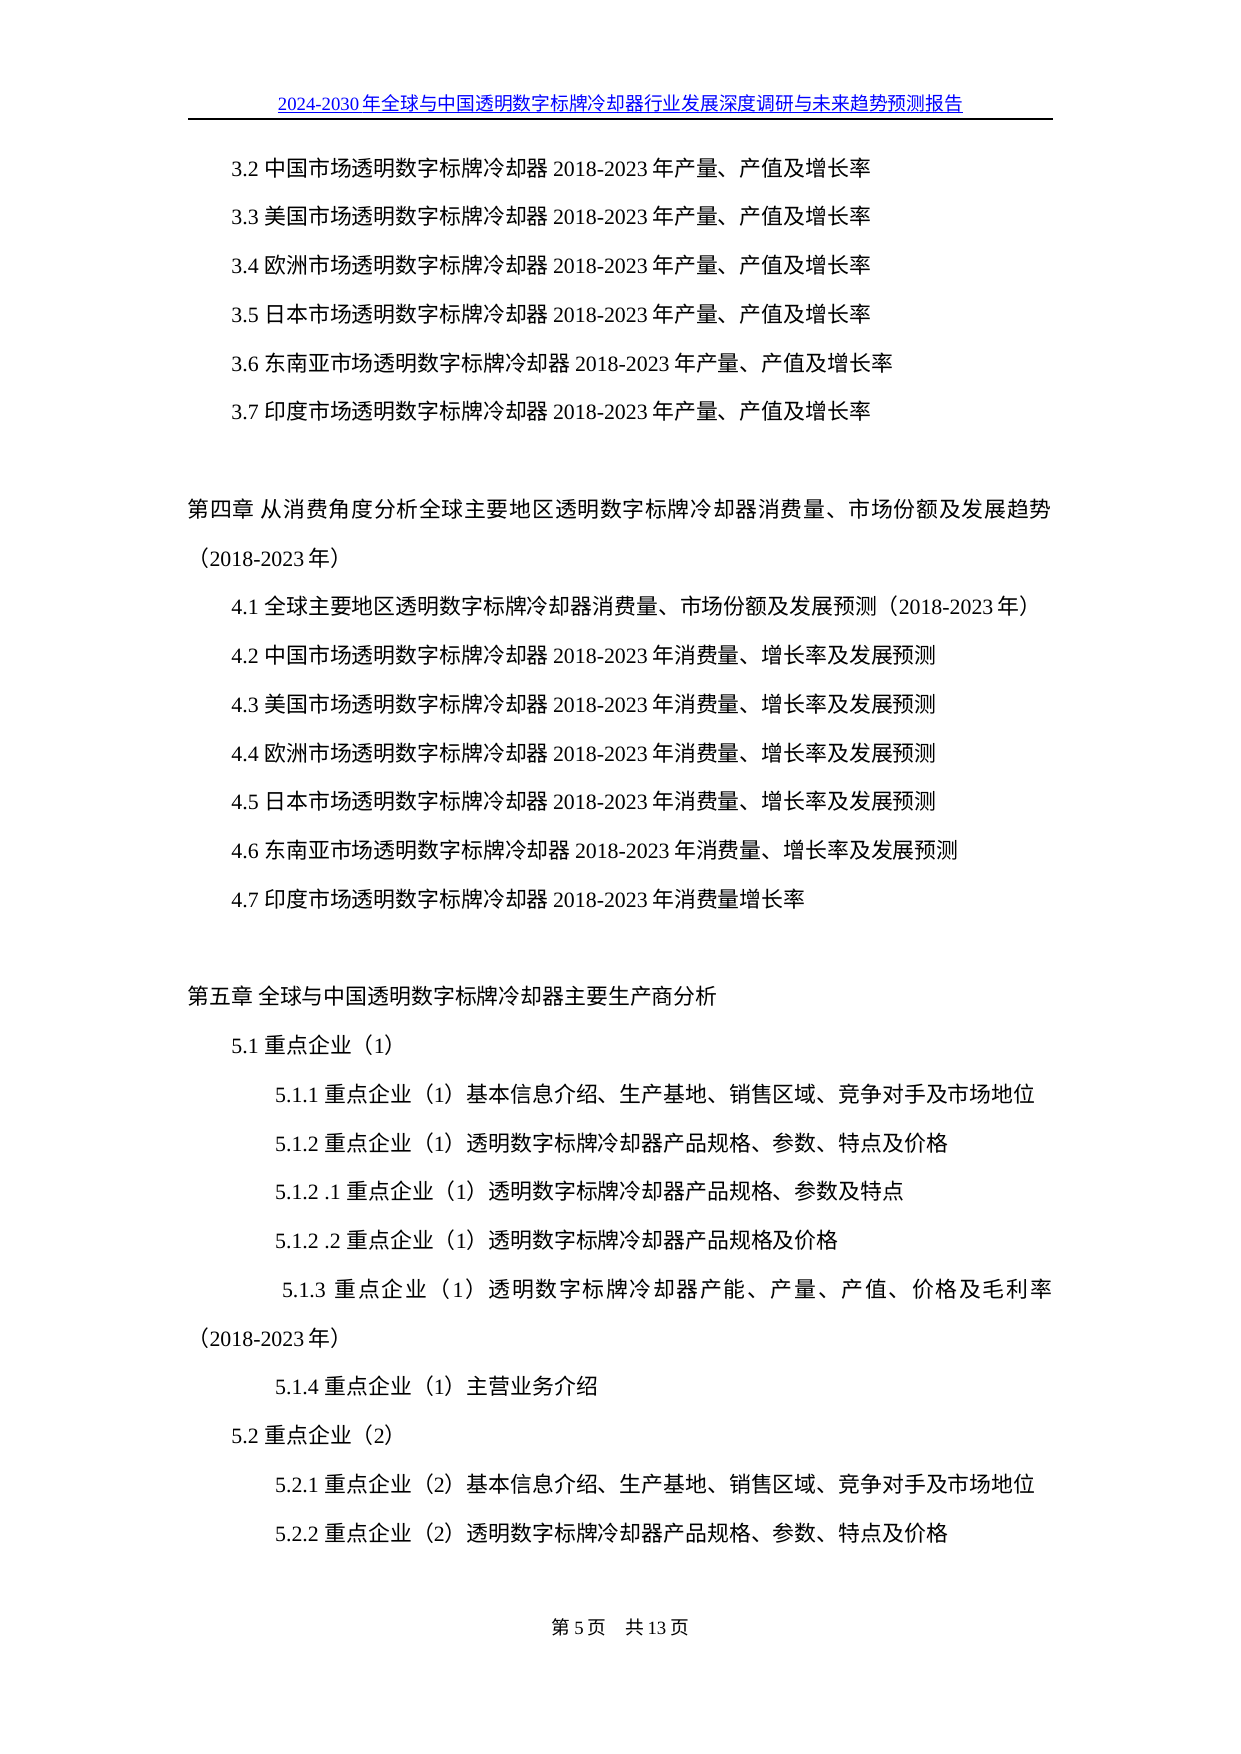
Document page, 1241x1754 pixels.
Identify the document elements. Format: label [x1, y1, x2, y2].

text [187, 150, 1053, 1548]
